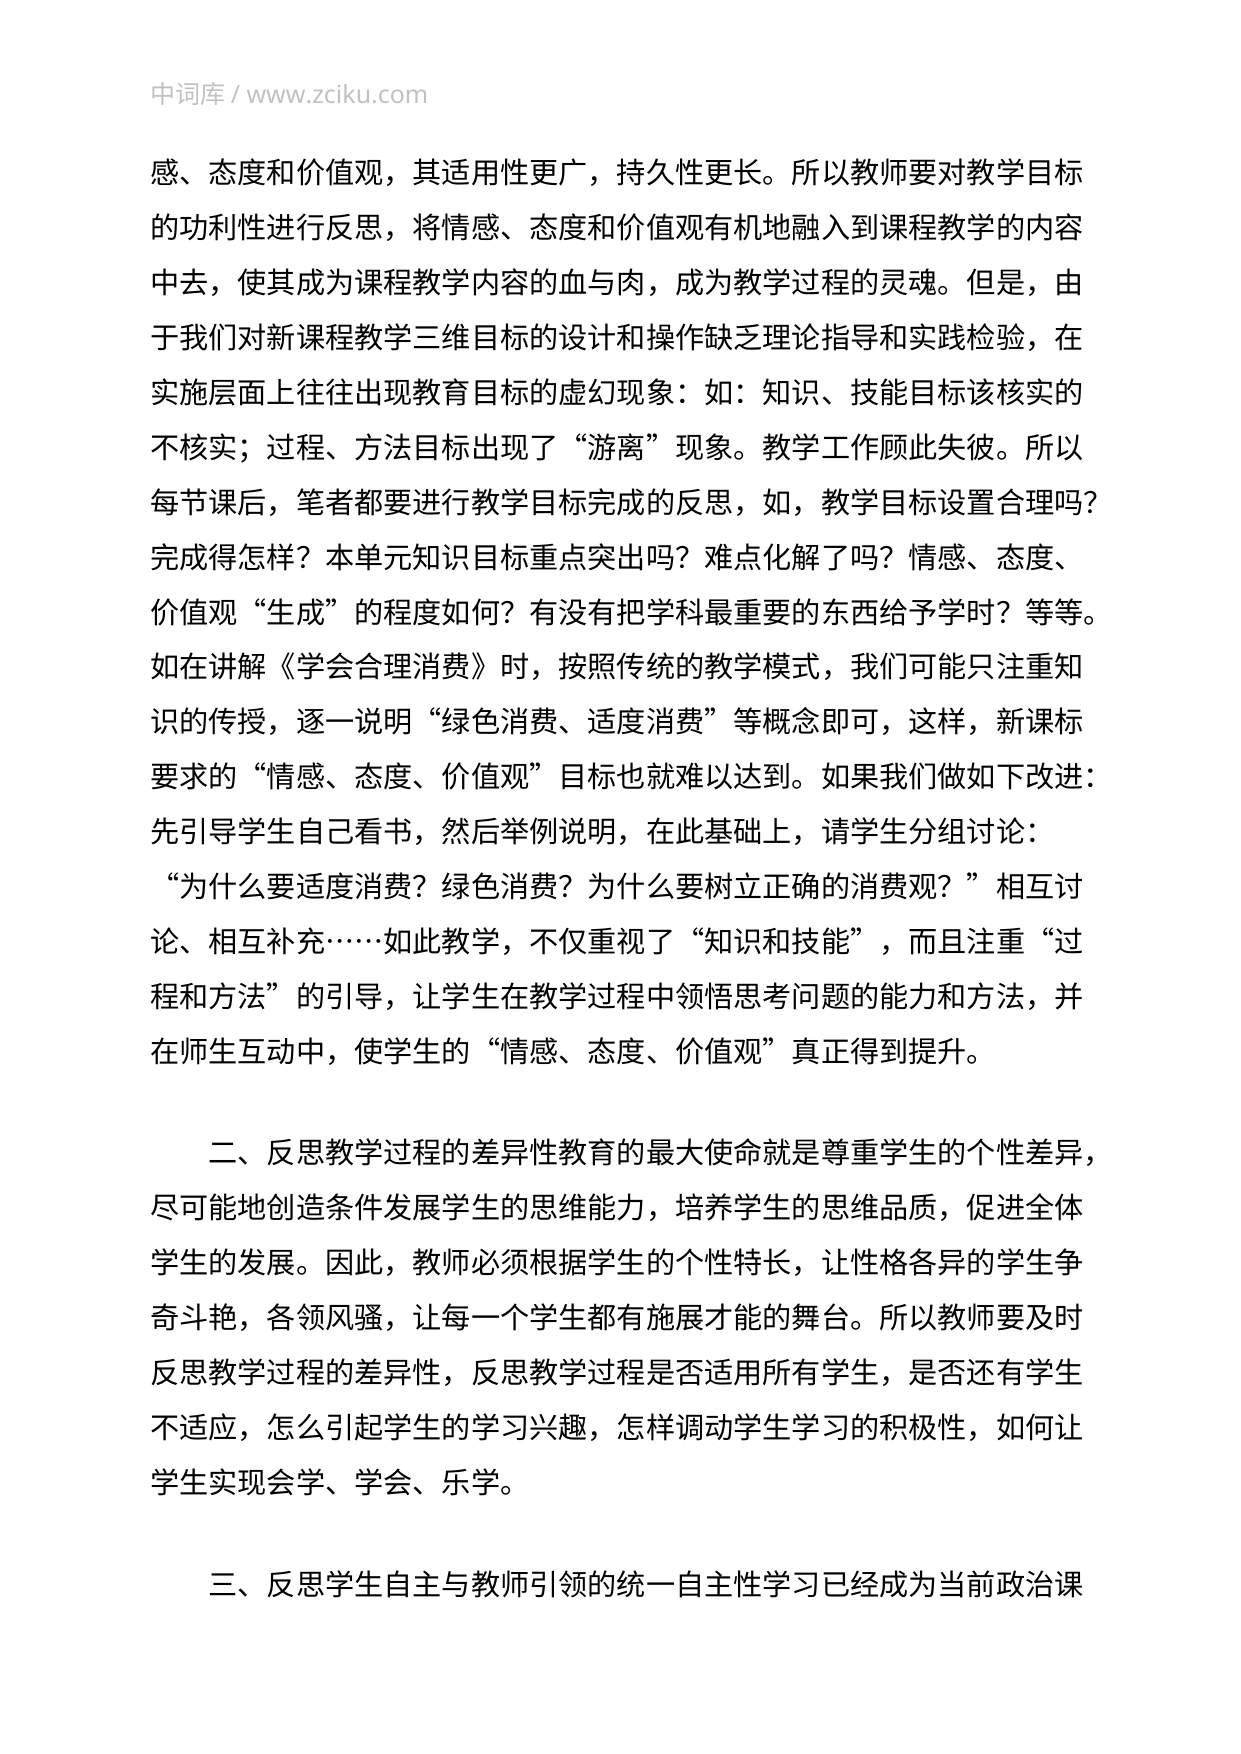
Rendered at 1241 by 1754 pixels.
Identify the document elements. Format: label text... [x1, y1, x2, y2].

text 二、反思教学过程的差异性教育的最大使命就是尊重学生的个性差异，尽可能地创造条件发展学生的思维能力，培养学生的思维品质，促进全体学生的发展。因此，教师必须根据学生的个性特长，让性格各异的学生争奇斗艳，各领风骚，让每一个学生都有施展才能的舞台。所以教师要及时反思教学过程的差异性，反思教学过程是否适用所有学生，是否还有学生不适应，怎么引起学生的学习兴趣，怎样调动学生学习的积极性，如何让学生实现会学、学会、乐学。 [150, 1130, 1090, 1502]
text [150, 1561, 1090, 1603]
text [150, 150, 1090, 1071]
